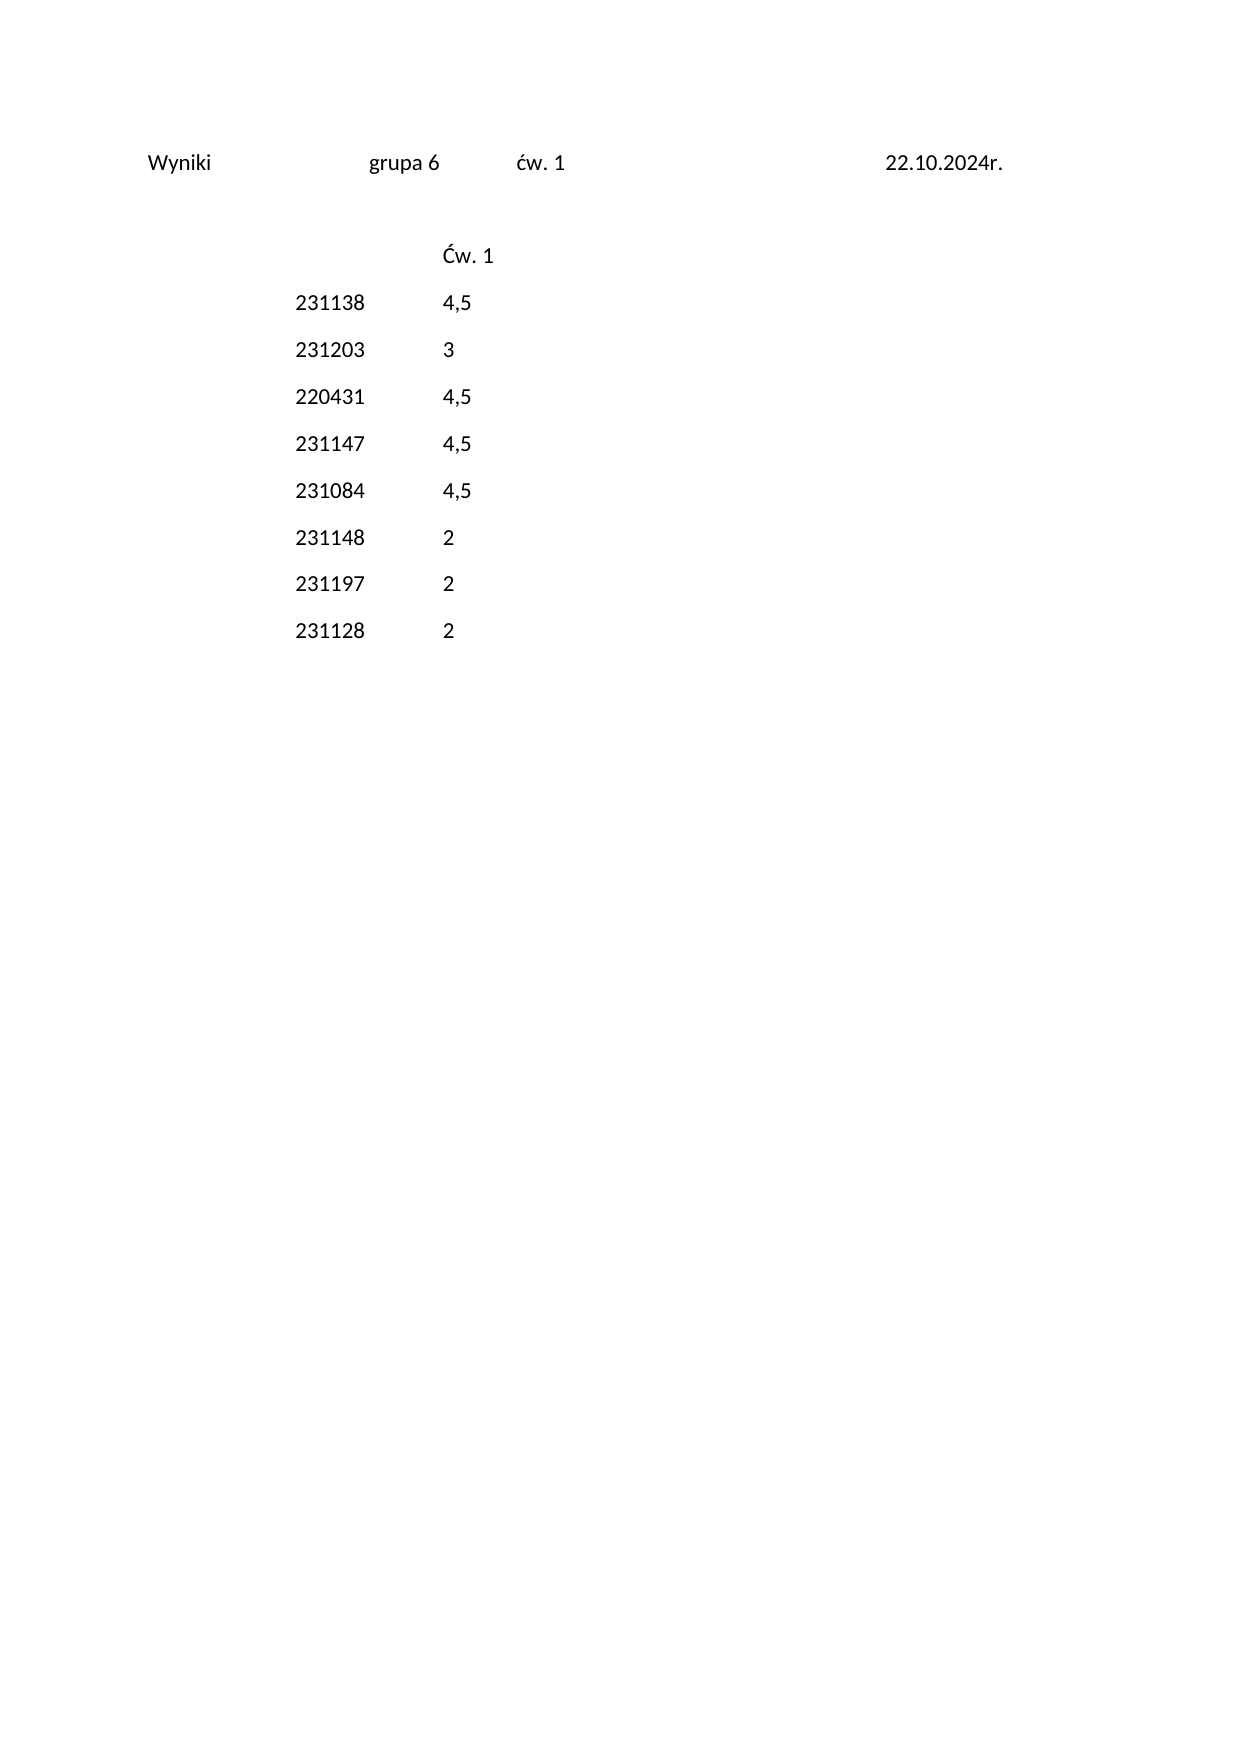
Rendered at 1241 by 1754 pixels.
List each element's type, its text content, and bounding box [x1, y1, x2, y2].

text 220431 4,5 [148, 382, 1093, 410]
text Ćw. 1 [148, 241, 1093, 269]
text Wyniki grupa 6 ćw. 1 22.10.2024r. [148, 148, 1093, 176]
text 231084 4,5 [148, 476, 1093, 504]
text 231128 2 [148, 616, 1093, 644]
text 231197 2 [148, 569, 1093, 597]
text 231138 4,5 [148, 288, 1093, 316]
text 231147 4,5 [148, 429, 1093, 457]
text 231148 2 [148, 523, 1093, 551]
text 231203 3 [148, 335, 1093, 363]
